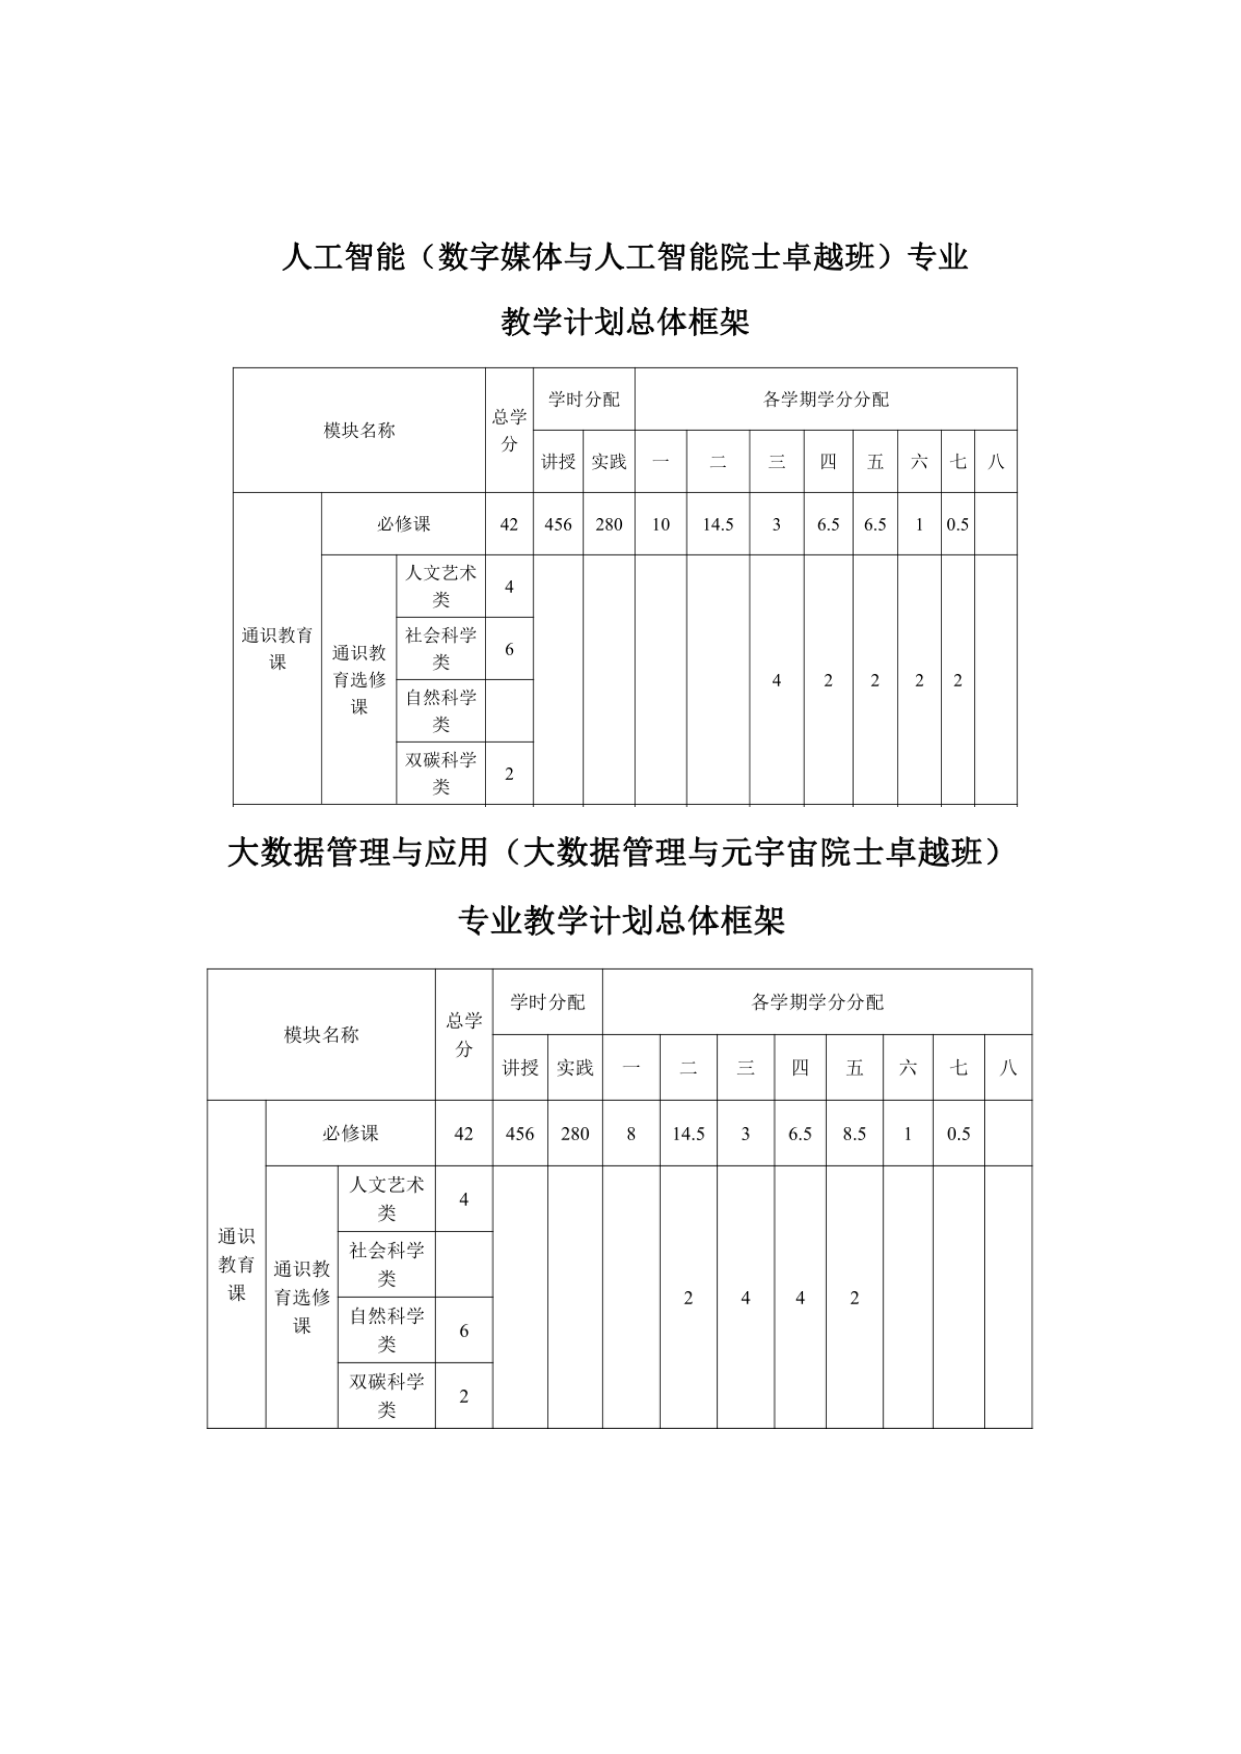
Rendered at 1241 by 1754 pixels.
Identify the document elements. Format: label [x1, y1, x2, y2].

picture [187, 812, 1053, 1429]
picture [187, 227, 1053, 807]
